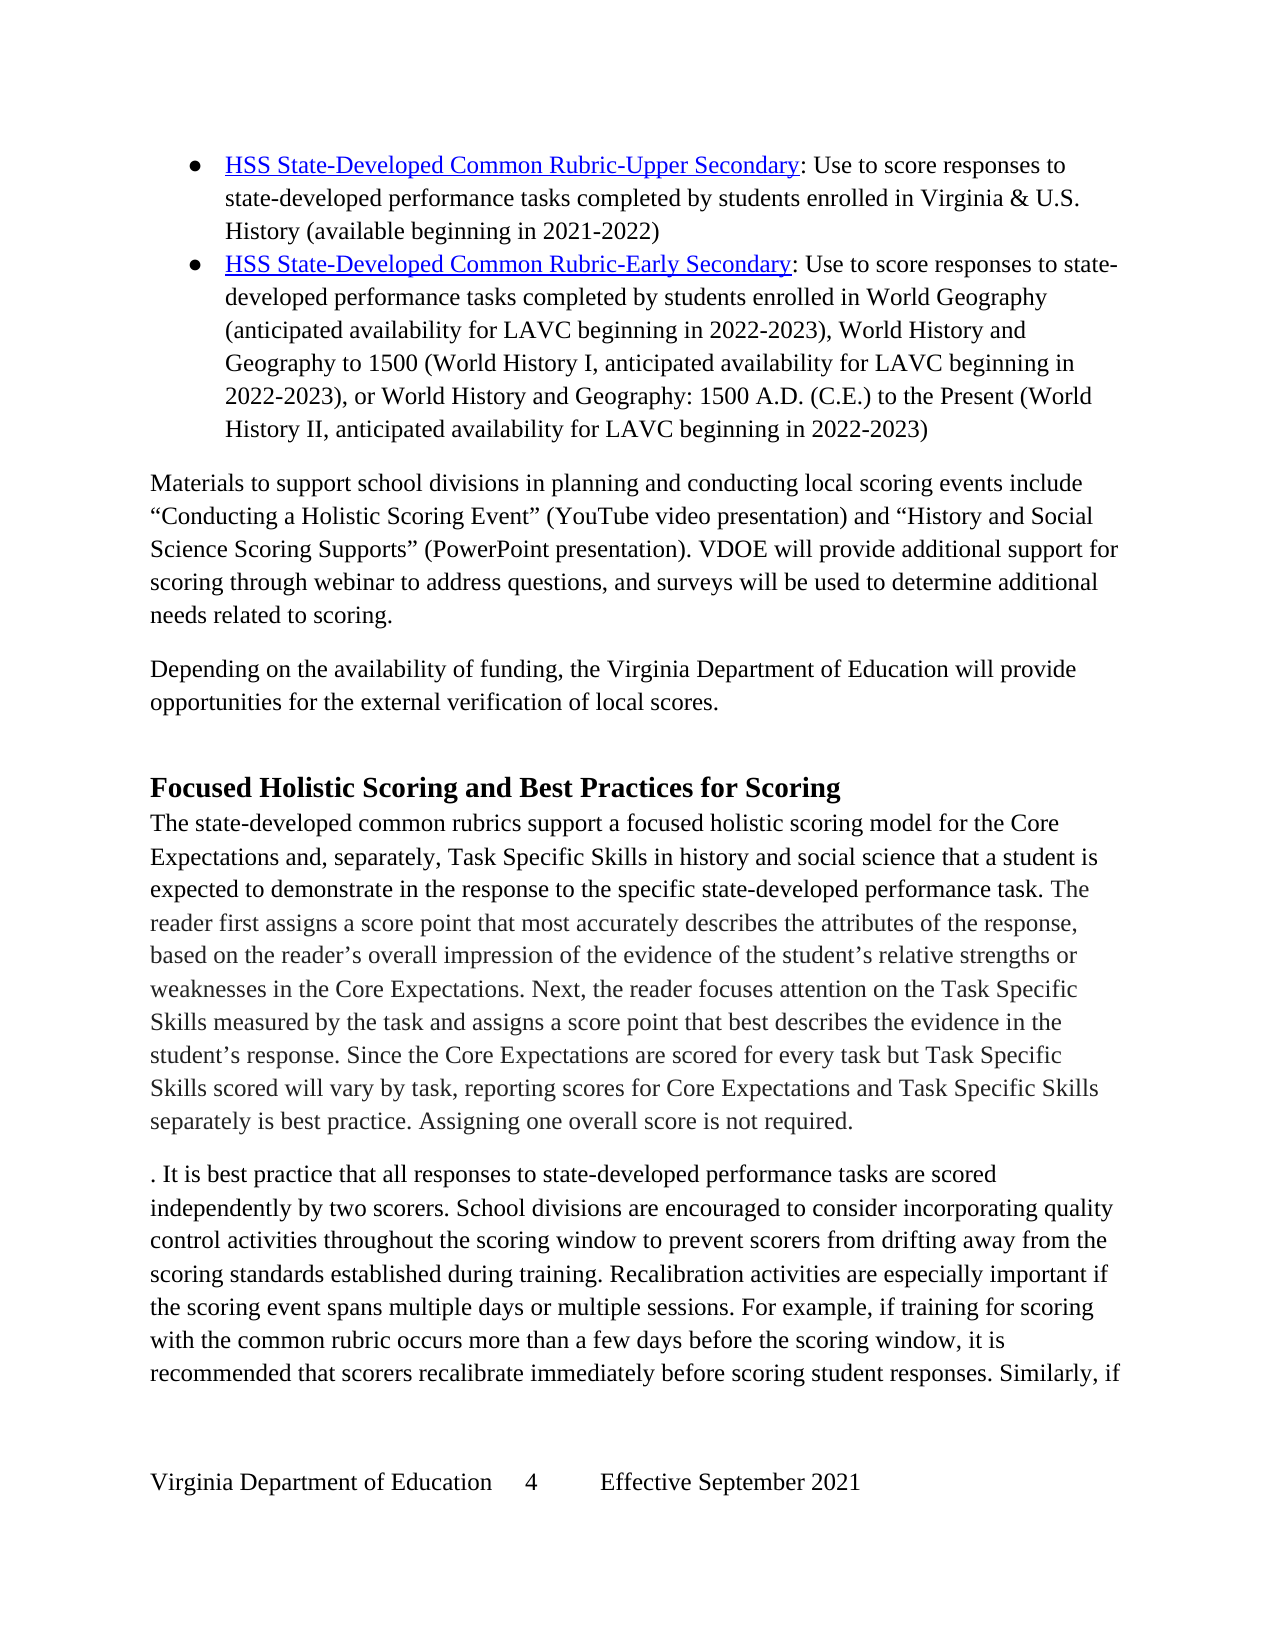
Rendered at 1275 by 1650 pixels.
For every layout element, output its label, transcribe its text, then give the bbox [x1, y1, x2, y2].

text Materials to support school divisions in planning and conducting local scoring events include “Conducting a Holistic Scoring Event” (YouTube video presentation) and “History and Social Science Scoring Supports” (PowerPoint presentation). VDOE will provide additional support for scoring through webinar to address questions, and surveys will be used to determine additional needs related to scoring. [150, 468, 1125, 629]
text Depending on the availability of funding, the Virginia Department of Education will provide opportunities for the external verification of local scores. [150, 654, 1125, 716]
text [150, 1159, 1125, 1386]
list HSS State-Developed Common Rubric-Early Secondary: Use to score responses to state-developed performance tasks completed by students enrolled in World Geography (anticipated availability for LAVC beginning in 2022-2023), World History and Geography to 1500 (World History I, anticipated availability for LAVC beginning in 2022-2023), or World History and Geography: 1500 A.D. (C.E.) to the Present (World History II, anticipated availability for LAVC beginning in 2022-2023) [187, 249, 1125, 443]
text The state-developed common rubrics support a focused holistic scoring model for the Core Expectations and, separately, Task Specific Skills in history and social science that a student is expected to demonstrate in the response to the specific state-developed performance task. The reader first assigns a score point that most accurately describes the attributes of the response, based on the reader’s overall impression of the evidence of the student’s relative strengths or weaknesses in the Core Expectations. Next, the reader focuses attention on the Task Specific Skills measured by the task and assigns a score point that best describes the evidence in the student’s response. Since the Core Expectations are scored for every task but Task Specific Skills scored will vary by task, reporting scores for Core Expectations and Task Specific Skills separately is best practice. Assigning one overall score is not required. [150, 808, 1125, 1134]
subtitle Focused Holistic Scoring and Best Practices for Scoring [150, 770, 1125, 803]
list HSS State-Developed Common Rubric-Upper Secondary: Use to score responses to state-developed performance tasks completed by students enrolled in Virginia & U.S. History (available beginning in 2021-2022) [187, 150, 1125, 245]
